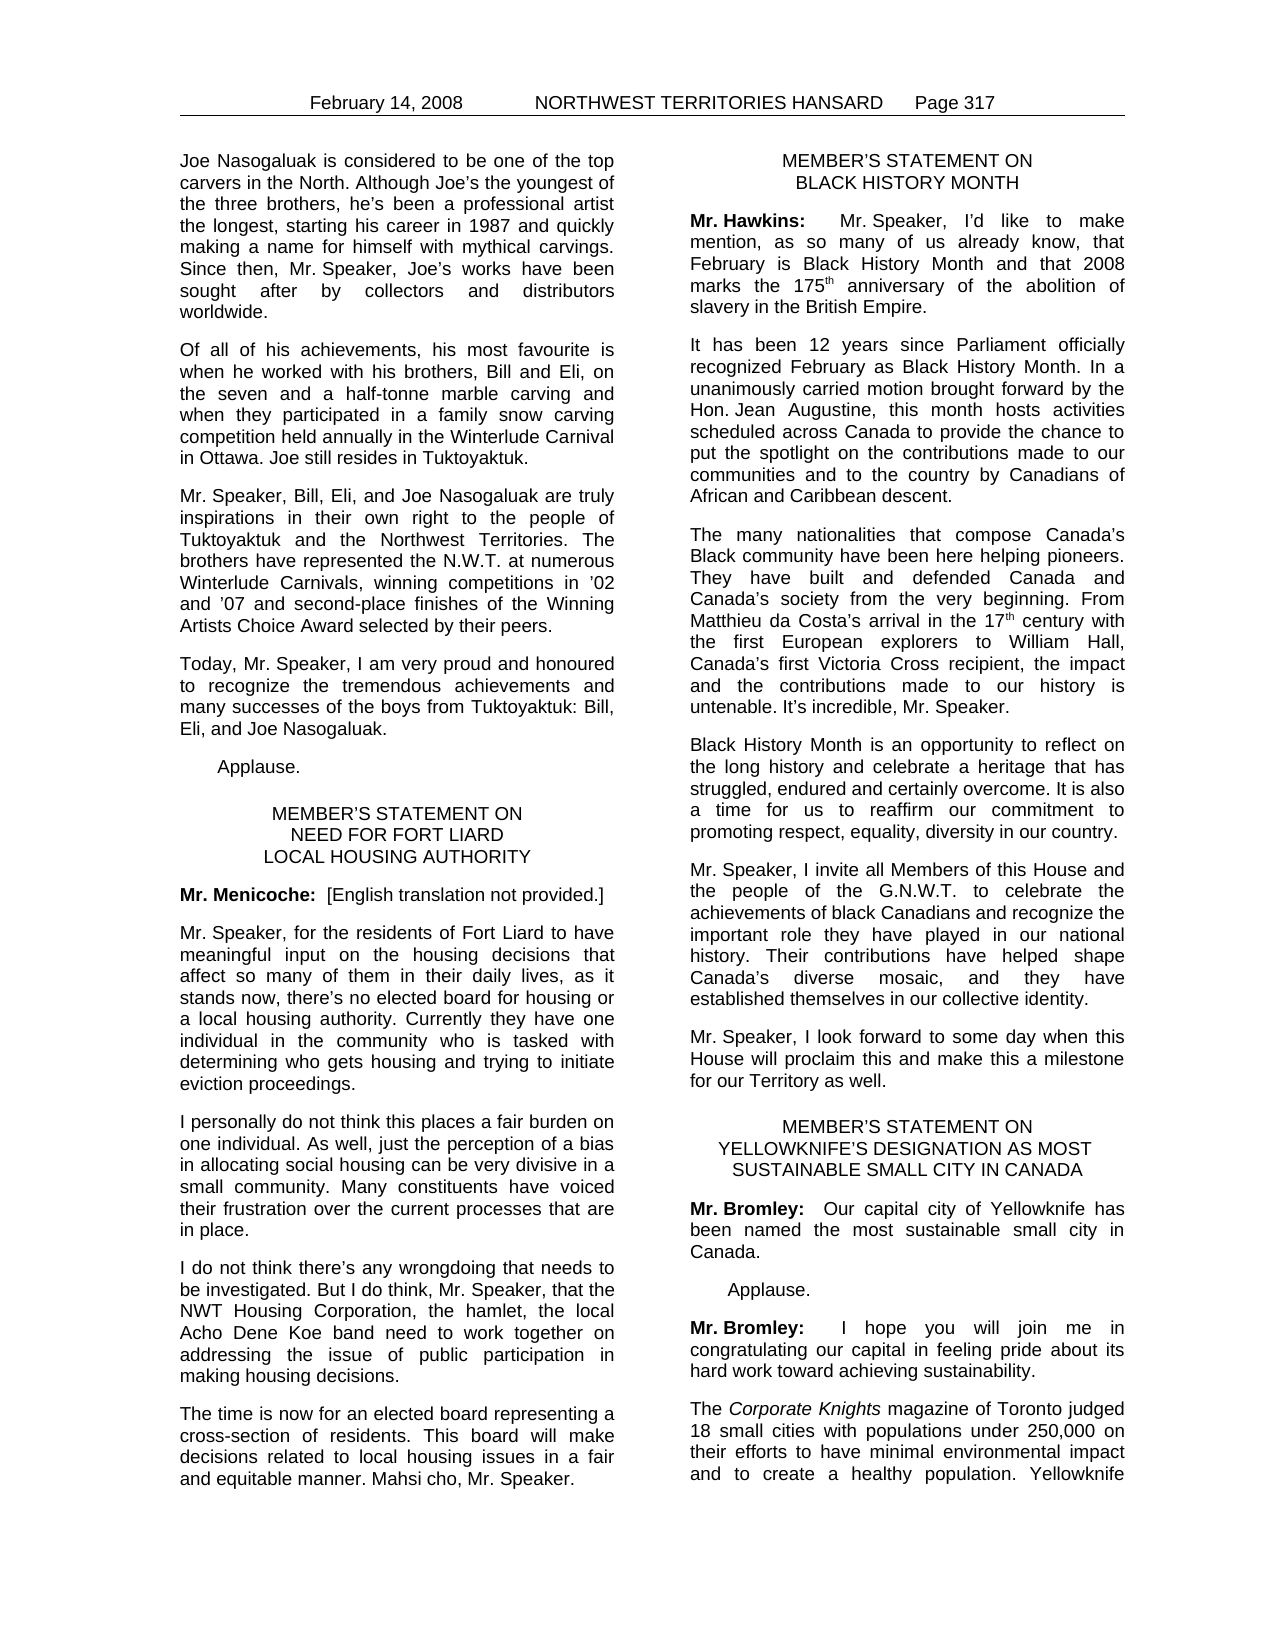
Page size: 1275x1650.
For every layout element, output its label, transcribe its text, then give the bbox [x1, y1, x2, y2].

text Mr. Speaker, I look forward to some day when this House will proclaim this and make this a milestone for our Territory as well. [690, 1026, 1125, 1091]
text Applause. [179, 756, 615, 777]
text Mr. Speaker, for the residents of Fort Liard to have meaningful input on the housing decisions that affect so many of them in their daily lives, as it stands now, there’s no elected board for housing or a local housing authority. Currently they have one individual in the community who is tasked with determining who gets housing and trying to initiate eviction proceedings. [179, 922, 615, 1094]
subtitle MEMBER’S STATEMENT ON Need for Fort Liard Local Housing Authority [179, 802, 615, 867]
text Mr. Speaker, I invite all Members of this House and the people of the G.N.W.T. to celebrate the achievements of black Canadians and recognize the important role they have played in our national history. Their contributions have helped shape Canada’s diverse mosaic, and they have established themselves in our collective identity. [690, 859, 1125, 1009]
text Mr. Speaker, Bill, Eli, and Joe Nasogaluak are truly inspirations in their own right to the people of Tuktoyaktuk and the Northwest Territories. The brothers have represented the N.W.T. at numerous Winterlude Carnivals, winning competitions in ’02 and ’07 and second-place finishes of the Winning Artists Choice Award selected by their peers. [179, 485, 615, 636]
text Black History Month is an opportunity to reflect on the long history and celebrate a heritage that has struggled, endured and certainly overcome. It is also a time for us to reaffirm our commitment to promoting respect, equality, diversity in our country. [690, 734, 1125, 842]
text Mr. Menicoche: [English translation not provided.] [179, 884, 615, 905]
text Joe Nasogaluak is considered to be one of the top carvers in the North. Although Joe’s the youngest of the three brothers, he’s been a professional artist the longest, starting his career in 1987 and quickly making a name for himself with mythical carvings. Since then, Mr. Speaker, Joe’s works have been sought after by collectors and distributors worldwide. [179, 150, 615, 322]
text It has been 12 years since Parliament officially recognized February as Black History Month. In a unanimously carried motion brought forward by the Hon. Jean Augustine, this month hosts activities scheduled across Canada to provide the chance to put the spotlight on the contributions made to our communities and to the country by Canadians of African and Caribbean descent. [690, 334, 1125, 507]
subtitle MEMBER’S STATEMENT ON black history month [690, 150, 1125, 193]
text Of all of his achievements, his most favourite is when he worked with his brothers, Bill and Eli, on the seven and a half-tonne marble carving and when they participated in a family snow carving competition held annually in the Winterlude Carnival in Ottawa. Joe still resides in Tuktoyaktuk. [179, 339, 615, 468]
subtitle MEMBER’S STATEMENT ON Yellowknife’s Designation as Most Sustainable Small City in Canada [690, 1116, 1125, 1181]
text The time is now for an elected board representing a cross-section of residents. This board will make decisions related to local housing issues in a fair and equitable manner. Mahsi cho, Mr. Speaker. [179, 1403, 615, 1489]
text Applause. [690, 1279, 1125, 1300]
text Mr. Bromley: Our capital city of Yellowknife has been named the most sustainable small city in Canada. [690, 1197, 1125, 1262]
text Today, Mr. Speaker, I am very proud and honoured to recognize the tremendous achievements and many successes of the boys from Tuktoyaktuk: Bill, Eli, and Joe Nasogaluak. [179, 653, 615, 739]
text Mr. Bromley: I hope you will join me in congratulating our capital in feeling pride about its hard work toward achieving sustainability. [690, 1317, 1125, 1382]
text I do not think there’s any wrongdoing that needs to be investigated. But I do think, Mr. Speaker, that the NWT Housing Corporation, the hamlet, the local Acho Dene Koe band need to work together on addressing the issue of public participation in making housing decisions. [179, 1257, 615, 1386]
text Mr. Hawkins: Mr. Speaker, I’d like to make mention, as so many of us already know, that February is Black History Month and that 2008 marks the 175th anniversary of the abolition of slavery in the British Empire. [690, 210, 1125, 318]
text I personally do not think this places a fair burden on one individual. As well, just the perception of a bias in allocating social housing can be very divisive in a small community. Many constituents have voiced their frustration over the current processes that are in place. [179, 1111, 615, 1240]
text The many nationalities that compose Canada’s Black community have been here helping pioneers. They have built and defended Canada and Canada’s society from the very beginning. From Matthieu da Costa’s arrival in the 17th century with the first European explorers to William Hall, Canada’s first Victoria Cross recipient, the impact and the contributions made to our history is untenable. It’s incredible, Mr. Speaker. [690, 523, 1125, 717]
